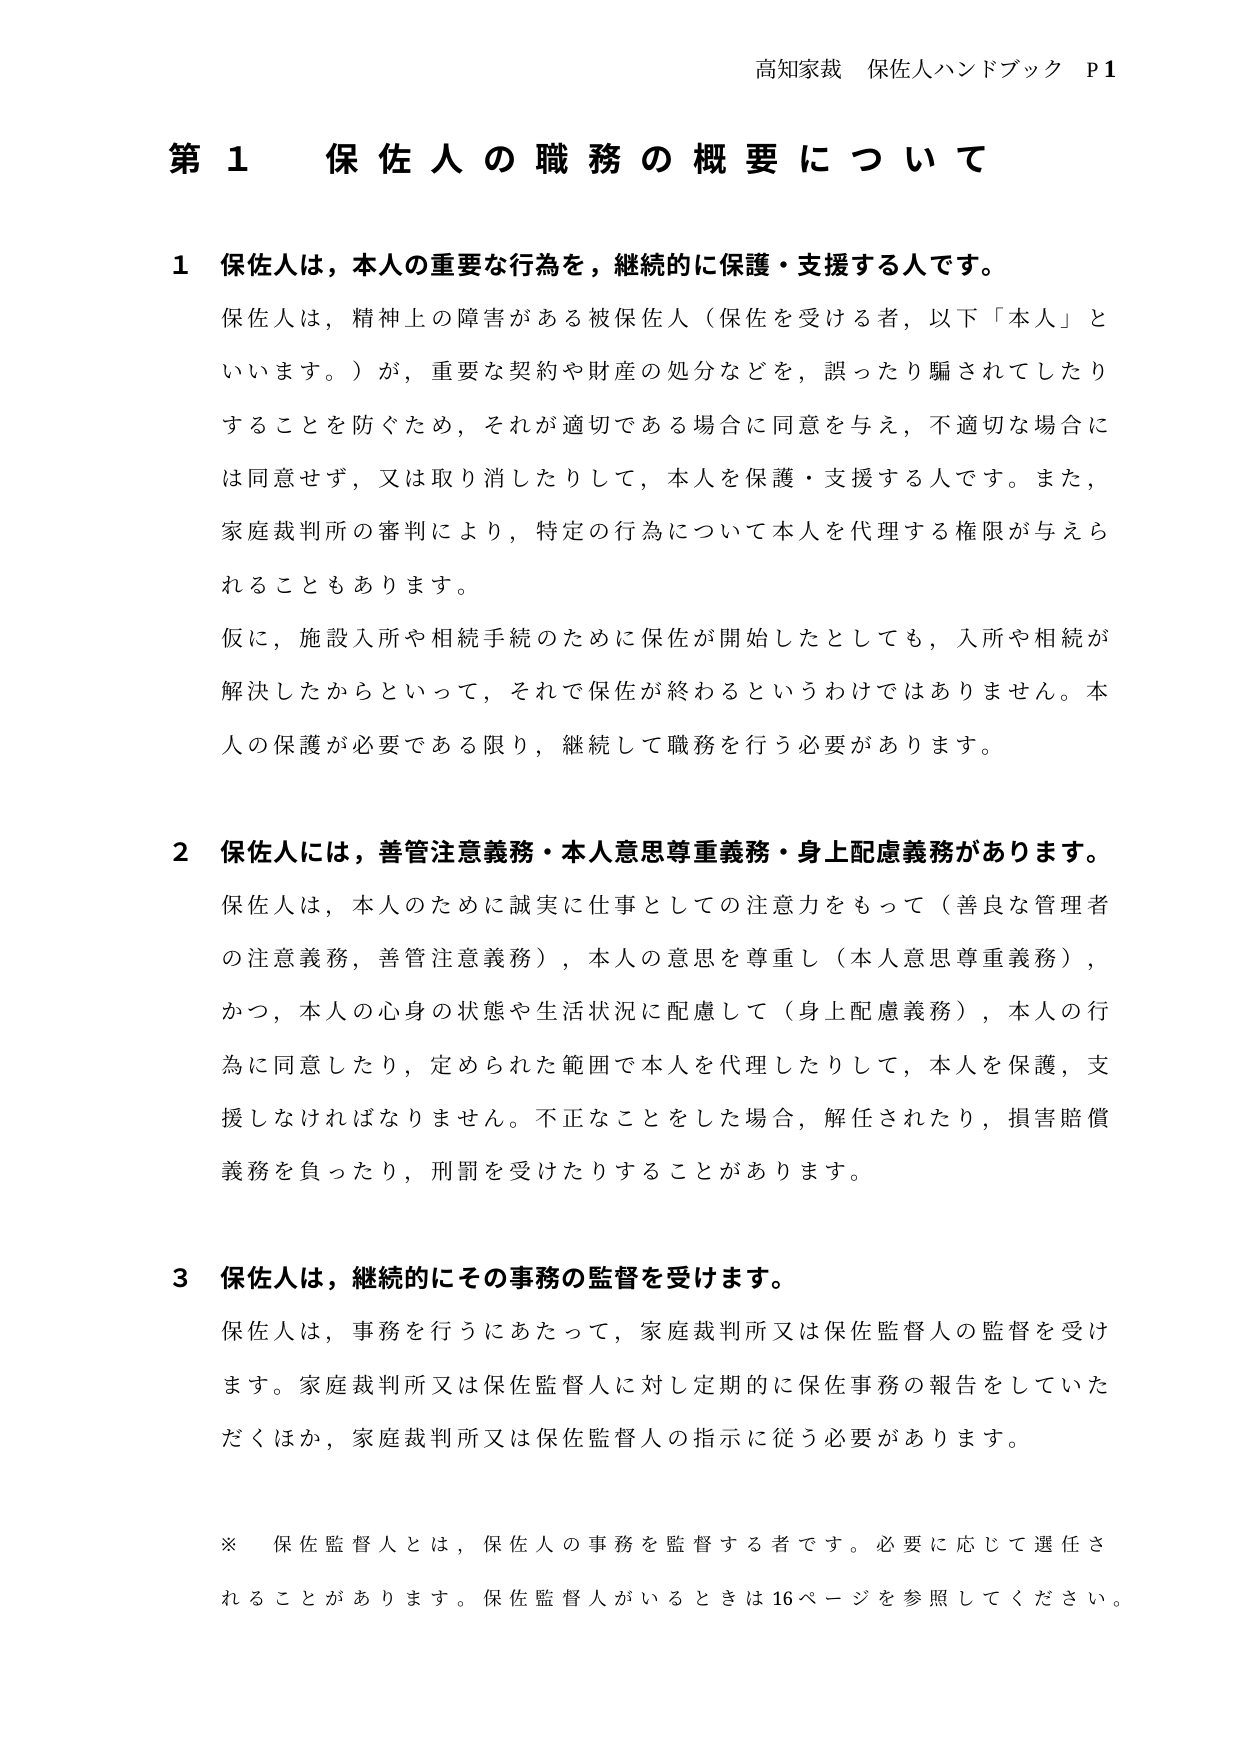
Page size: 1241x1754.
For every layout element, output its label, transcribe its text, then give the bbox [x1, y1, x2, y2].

text 保佐人は，精神上の障害がある被保佐人（保佐を受ける者，以下「本人」といいます。）が，重要な契約や財産の処分などを，誤ったり騙されてしたりすることを防ぐため，それが適切である場合に同意を与え，不適切な場合には同意せず，又は取り消したりして，本人を保護・支援する人です。また，家庭裁判所の審判により，特定の行為について本人を代理する権限が与えられることもあります。 [194, 290, 1113, 610]
text 仮に，施設入所や相続手続のために保佐が開始したとしても，入所や相続が解決したからといって，それで保佐が終わるというわけではありません。本人の保護が必要である限り，継続して職務を行う必要があります。 [194, 610, 1113, 770]
text ２ 保佐人には，善管注意義務・本人意思尊重義務・身上配慮義務があります。 [168, 823, 1113, 877]
subtitle 第１ 保佐人の職務の概要について [168, 130, 1113, 183]
text １ 保佐人は，本人の重要な行為を，継続的に保護・支援する人です。 [168, 237, 1113, 290]
text 保佐人は，事務を行うにあたって，家庭裁判所又は保佐監督人の監督を受けます。家庭裁判所又は保佐監督人に対し定期的に保佐事務の報告をしていただくほか，家庭裁判所又は保佐監督人の指示に従う必要があります。 [194, 1303, 1113, 1463]
text 保佐人は，本人のために誠実に仕事としての注意力をもって（善良な管理者の注意義務，善管注意義務），本人の意思を尊重し（本人意思尊重義務），かつ，本人の心身の状態や生活状況に配慮して（身上配慮義務），本人の行為に同意したり，定められた範囲で本人を代理したりして，本人を保護，支援しなければなりません。不正なことをした場合，解任されたり，損害賠償義務を負ったり，刑罰を受けたりすることがあります。 [194, 877, 1113, 1197]
text ※ 保佐監督人とは，保佐人の事務を監督する者です。必要に応じて選任されることがあります。保佐監督人がいるときは7ページを参照してください。 [194, 1517, 1113, 1623]
text ３ 保佐人は，継続的にその事務の監督を受けます。 [168, 1250, 1113, 1303]
